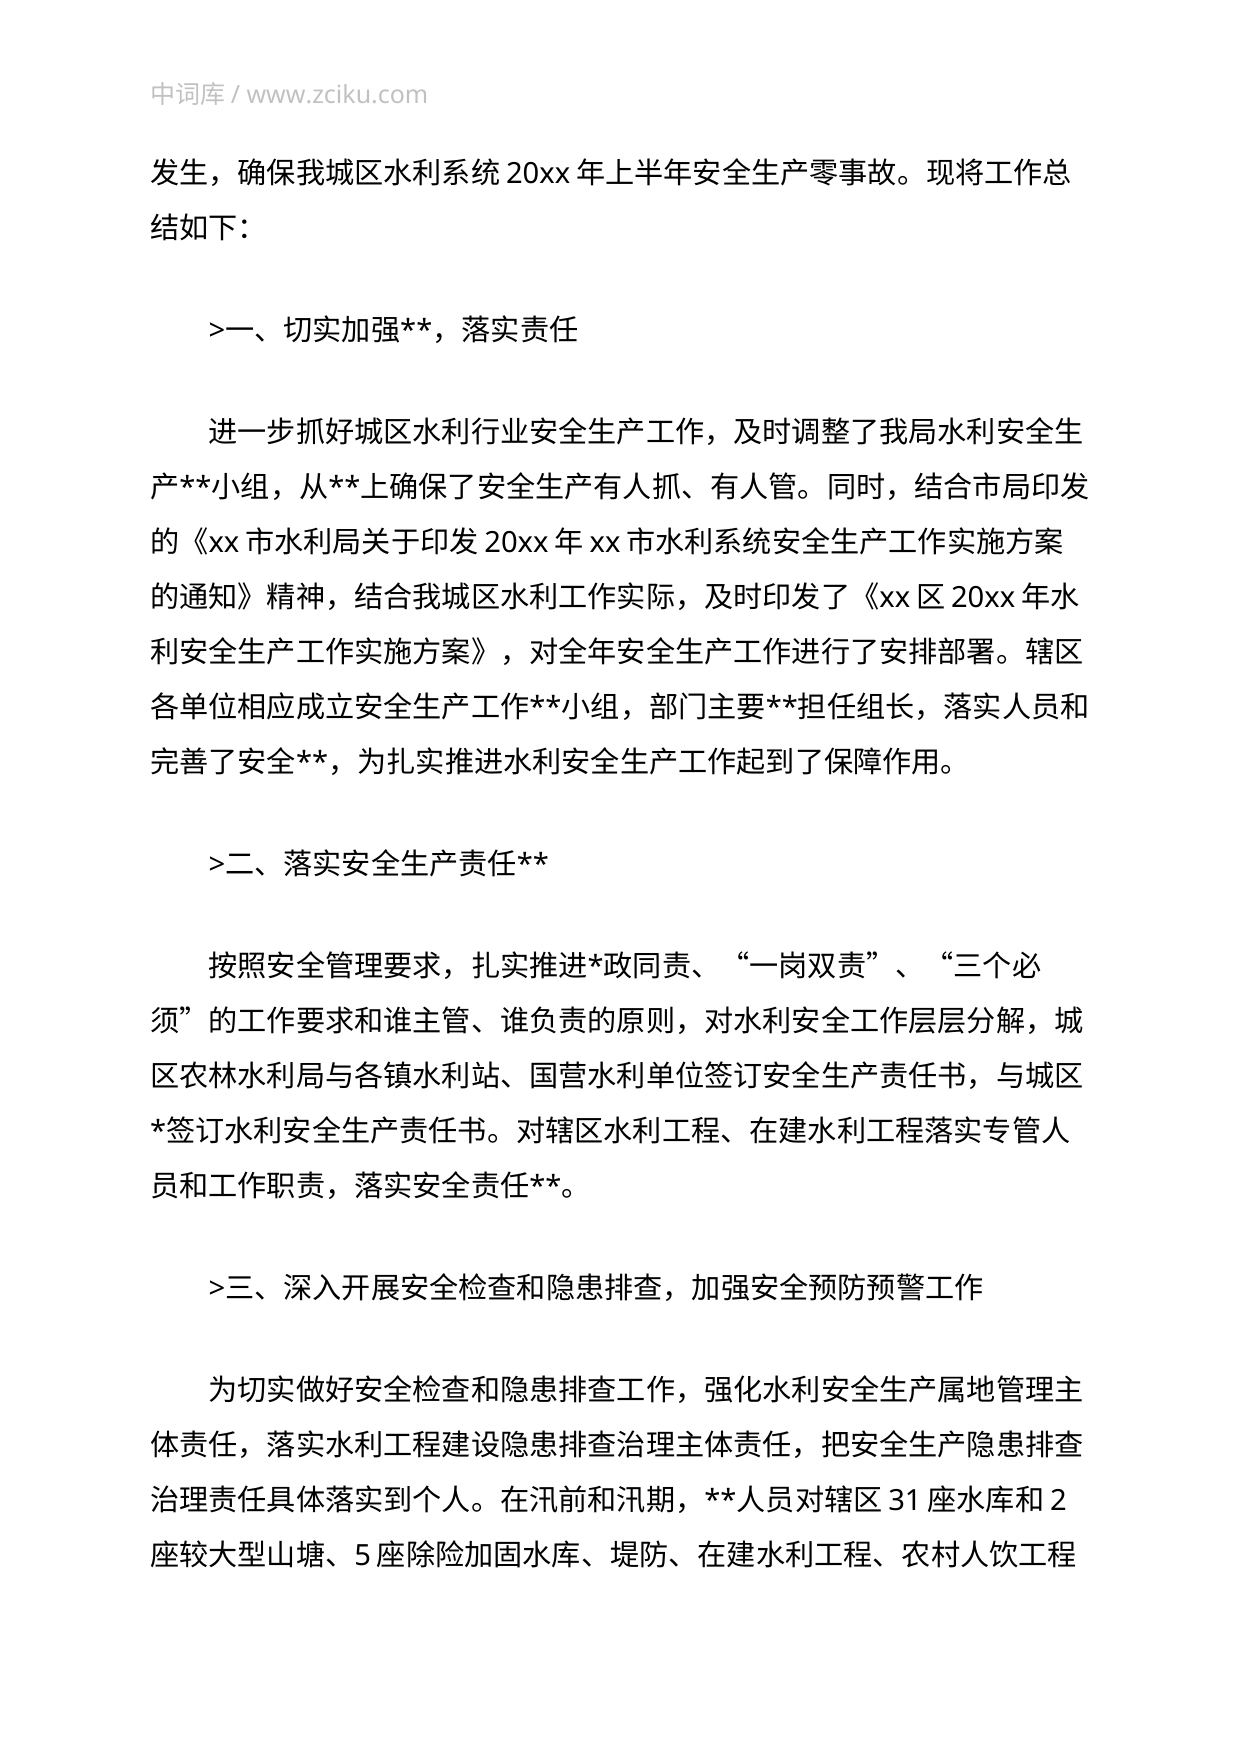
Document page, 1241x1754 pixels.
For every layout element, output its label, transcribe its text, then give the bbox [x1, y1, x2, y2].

text >一、切实加强**，落实责任 [150, 307, 1090, 349]
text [150, 1366, 1090, 1573]
text >二、落实安全生产责任** [150, 841, 1090, 883]
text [150, 150, 1090, 247]
text >三、深入开展安全检查和隐患排查，加强安全预防预警工作 [150, 1264, 1090, 1307]
text 按照安全管理要求，扎实推进*政同责、“一岗双责”、“三个必须”的工作要求和谁主管、谁负责的原则，对水利安全工作层层分解，城区农林水利局与各镇水利站、国营水利单位签订安全生产责任书，与城区*签订水利安全生产责任书。对辖区水利工程、在建水利工程落实专管人员和工作职责，落实安全责任**。 [150, 942, 1090, 1205]
text 进一步抓好城区水利行业安全生产工作，及时调整了我局水利安全生产**小组，从**上确保了安全生产有人抓、有人管。同时，结合市局印发的《xx市水利局关于印发20xx年xx市水利系统安全生产工作实施方案的通知》精神，结合我城区水利工作实际，及时印发了《xx区20xx年水利安全生产工作实施方案》，对全年安全生产工作进行了安排部署。辖区各单位相应成立安全生产工作**小组，部门主要**担任组长，落实人员和完善了安全**，为扎实推进水利安全生产工作起到了保障作用。 [150, 409, 1090, 781]
